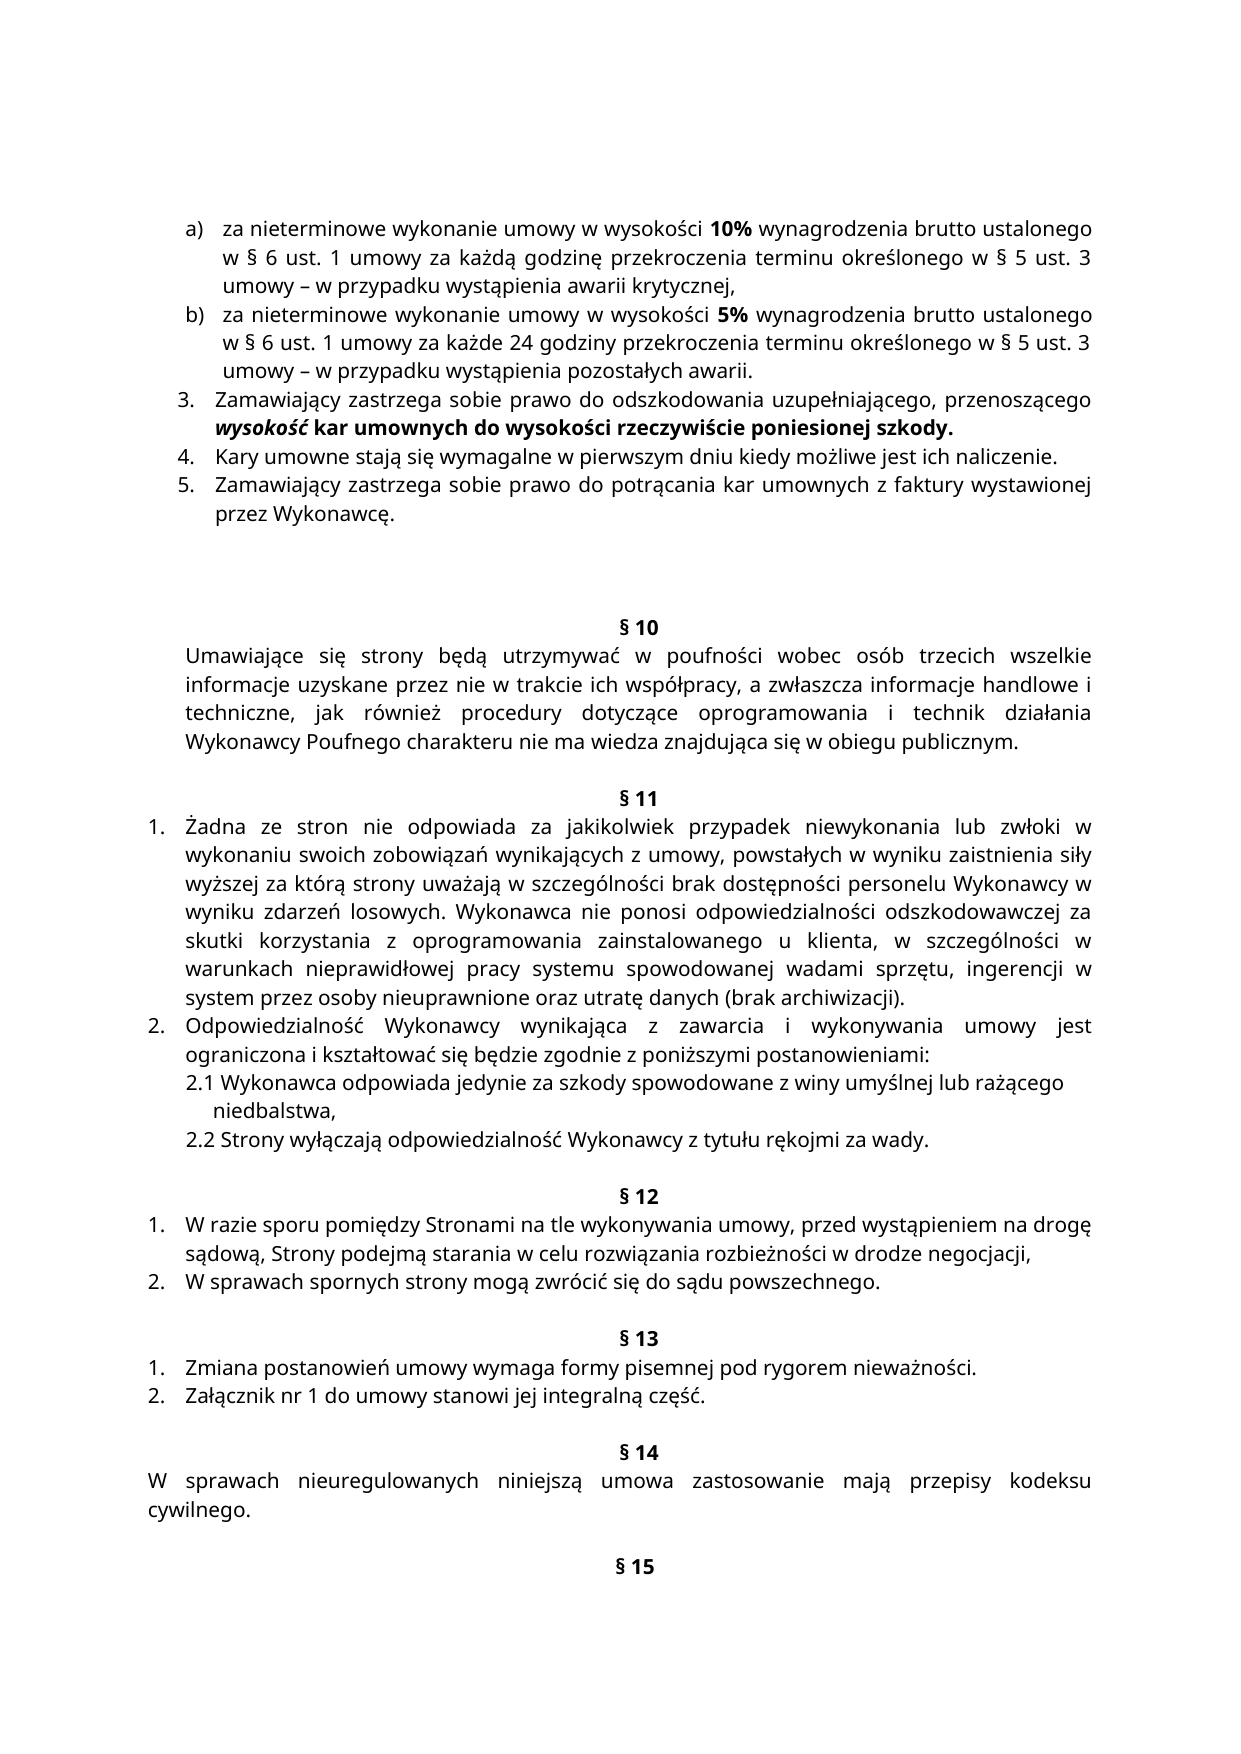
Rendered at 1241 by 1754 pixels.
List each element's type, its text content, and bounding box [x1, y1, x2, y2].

text § 15 [177, 1552, 1093, 1580]
list Zmiana postanowień umowy wymaga formy pisemnej pod rygorem nieważności. [148, 1353, 1093, 1381]
text § 12 [185, 1182, 1093, 1211]
list Zamawiający zastrzega sobie prawo do odszkodowania uzupełniającego, przenoszącego wysokość kar umownych do wysokości rzeczywiście poniesionej szkody. [177, 385, 1093, 442]
text § 10 [185, 613, 1093, 642]
list Odpowiedzialność Wykonawcy wynikająca z zawarcia i wykonywania umowy jest ograniczona i kształtować się będzie zgodnie z poniższymi postanowieniami: [148, 1011, 1093, 1068]
text § 14 [185, 1438, 1093, 1467]
list za nieterminowe wykonanie umowy w wysokości 5% wynagrodzenia brutto ustalonego w § 6 ust. 1 umowy za każde 24 godziny przekroczenia terminu określonego w § 5 ust. 3 umowy – w przypadku wystąpienia pozostałych awarii. [185, 300, 1093, 385]
text 2.2 Strony wyłączają odpowiedzialność Wykonawcy z tytułu rękojmi za wady. [148, 1125, 1093, 1153]
list za nieterminowe wykonanie umowy w wysokości 10% wynagrodzenia brutto ustalonego w § 6 ust. 1 umowy za każdą godzinę przekroczenia terminu określonego w § 5 ust. 3 umowy – w przypadku wystąpienia awarii krytycznej, [185, 214, 1093, 300]
text § 13 [185, 1324, 1093, 1353]
list W sprawach spornych strony mogą zwrócić się do sądu powszechnego. [148, 1267, 1093, 1296]
text W sprawach nieuregulowanych niniejszą umowa zastosowanie mają przepisy kodeksu cywilnego. [148, 1467, 1093, 1523]
list Żadna ze stron nie odpowiada za jakikolwiek przypadek niewykonania lub zwłoki w wykonaniu swoich zobowiązań wynikających z umowy, powstałych w wyniku zaistnienia siły wyższej za którą strony uważają w szczególności brak dostępności personelu Wykonawcy w wyniku zdarzeń losowych. Wykonawca nie ponosi odpowiedzialności odszkodowawczej za skutki korzystania z oprogramowania zainstalowanego u klienta, w szczególności w warunkach nieprawidłowej pracy systemu spowodowanej wadami sprzętu, ingerencji w system przez osoby nieuprawnione oraz utratę danych (brak archiwizacji). [148, 812, 1093, 1011]
list Załącznik nr 1 do umowy stanowi jej integralną część. [148, 1381, 1093, 1410]
text § 11 [185, 784, 1093, 812]
text niedbalstwa, [148, 1097, 1093, 1125]
list W razie sporu pomiędzy Stronami na tle wykonywania umowy, przed wystąpieniem na drogę sądową, Strony podejmą starania w celu rozwiązania rozbieżności w drodze negocjacji, [148, 1211, 1093, 1267]
text 2.1 Wykonawca odpowiada jedynie za szkody spowodowane z winy umyślnej lub rażącego [148, 1068, 1093, 1097]
list Kary umowne stają się wymagalne w pierwszym dniu kiedy możliwe jest ich naliczenie. [177, 442, 1093, 470]
list Zamawiający zastrzega sobie prawo do potrącania kar umownych z faktury wystawionej przez Wykonawcę. [177, 470, 1093, 527]
text Umawiające się strony będą utrzymywać w poufności wobec osób trzecich wszelkie informacje uzyskane przez nie w trakcie ich współpracy, a zwłaszcza informacje handlowe i techniczne, jak również procedury dotyczące oprogramowania i technik działania Wykonawcy Poufnego charakteru nie ma wiedza znajdująca się w obiegu publicznym. [185, 642, 1093, 755]
